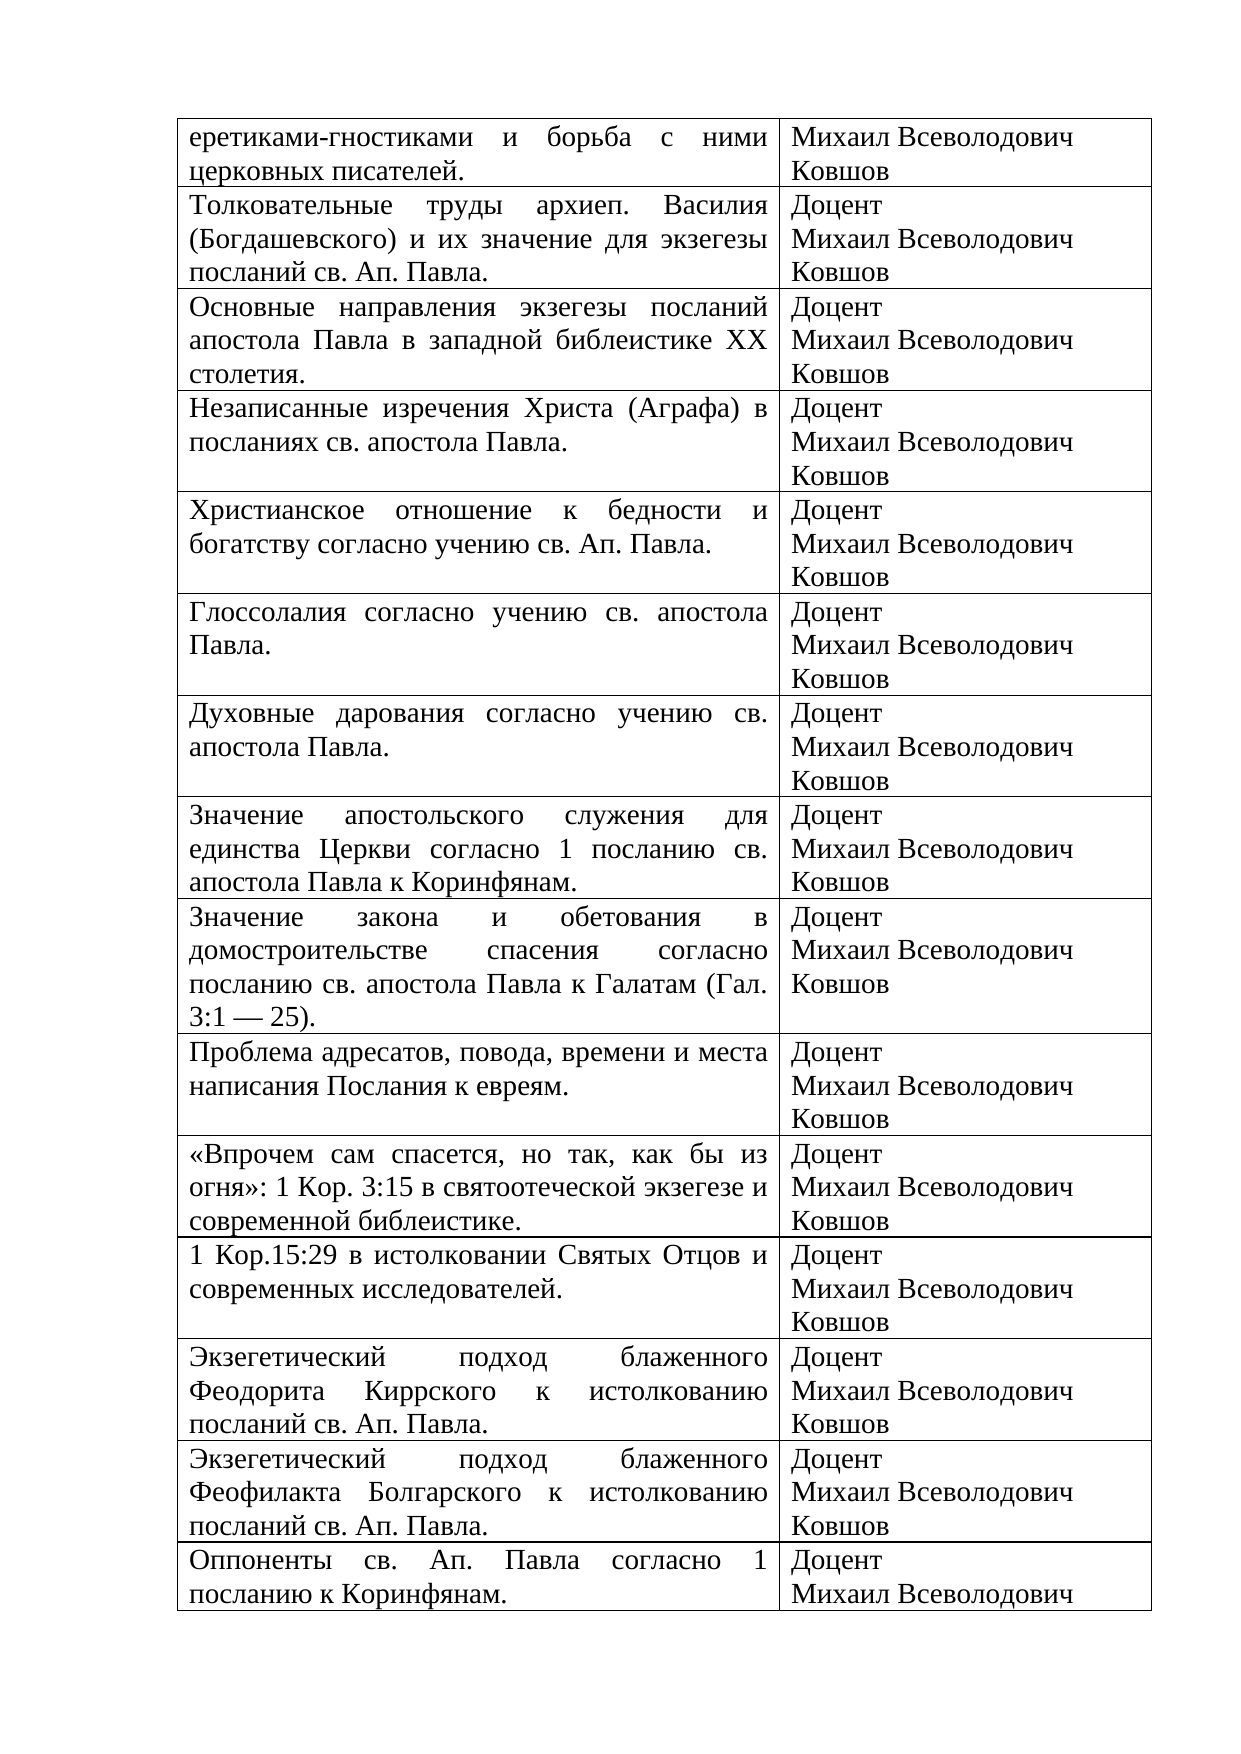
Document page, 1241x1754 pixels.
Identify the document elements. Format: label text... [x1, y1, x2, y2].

table_cell Доцент Михаил Всеволодович Ковшов [780, 1441, 1151, 1541]
table_cell Доцент Михаил Всеволодович Ковшов [780, 1136, 1151, 1236]
table_cell Доцент Михаил Всеволодович Ковшов [780, 391, 1151, 491]
table_cell Доцент Михаил Всеволодович Ковшов [780, 1238, 1151, 1338]
table_cell Проблема адресатов, повода, времени и места написания Послания к евреям. [178, 1034, 779, 1135]
table_cell Доцент Михаил Всеволодович Ковшов [780, 899, 1151, 1033]
table_cell Духовные дарования согласно учению св. апостола Павла. [178, 696, 779, 796]
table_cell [178, 119, 779, 186]
table_cell Доцент Михаил Всеволодович Ковшов [780, 187, 1151, 288]
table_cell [178, 1543, 779, 1609]
table_cell Глоссолалия согласно учению св. апостола Павла. [178, 594, 779, 694]
table_cell Доцент Михаил Всеволодович Ковшов [780, 1034, 1151, 1135]
table_cell Доцент Михаил Всеволодович Ковшов [780, 492, 1151, 593]
table_cell Доцент Михаил Всеволодович Ковшов [780, 594, 1151, 694]
table_cell Экзегетический подход блаженного Феофилакта Болгарского к истолкованию посланий св. Ап. Павла. [178, 1441, 779, 1541]
table_cell Незаписанные изречения Христа (Аграфа) в посланиях св. апостола Павла. [178, 391, 779, 491]
table_cell Доцент Михаил Всеволодович Ковшов [780, 289, 1151, 389]
table_cell Доцент Михаил Всеволодович Ковшов [780, 696, 1151, 796]
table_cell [780, 119, 1151, 186]
table_cell Доцент Михаил Всеволодович Ковшов [780, 1339, 1151, 1440]
table_cell «Впрочем сам спасется, но так, как бы из огня»: 1 Кор. 3:15 в святоотеческой экзегезе и современной библеистике. [178, 1136, 779, 1236]
table_cell Значение апостольского служения для единства Церкви согласно 1 посланию св. апостола Павла к Коринфянам. [178, 797, 779, 898]
table_cell Экзегетический подход блаженного Феодорита Киррского к истолкованию посланий св. Ап. Павла. [178, 1339, 779, 1440]
table_cell Доцент Михаил Всеволодович Ковшов [780, 797, 1151, 898]
table_cell Основные направления экзегезы посланий апостола Павла в западной библеистике XX столетия. [178, 289, 779, 389]
table_cell Христианское отношение к бедности и богатству согласно учению св. Ап. Павла. [178, 492, 779, 593]
table_cell Значение закона и обетования в домостроительстве спасения согласно посланию св. апостола Павла к Галатам (Гал. 3:1 — 25). [178, 899, 779, 1033]
table_cell Толковательные труды архиеп. Василия (Богдашевского) и их значение для экзегезы посланий св. Ап. Павла. [178, 187, 779, 288]
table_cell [780, 1543, 1151, 1609]
table_cell 1 Кор.15:29 в истолковании Святых Отцов и современных исследователей. [178, 1238, 779, 1338]
